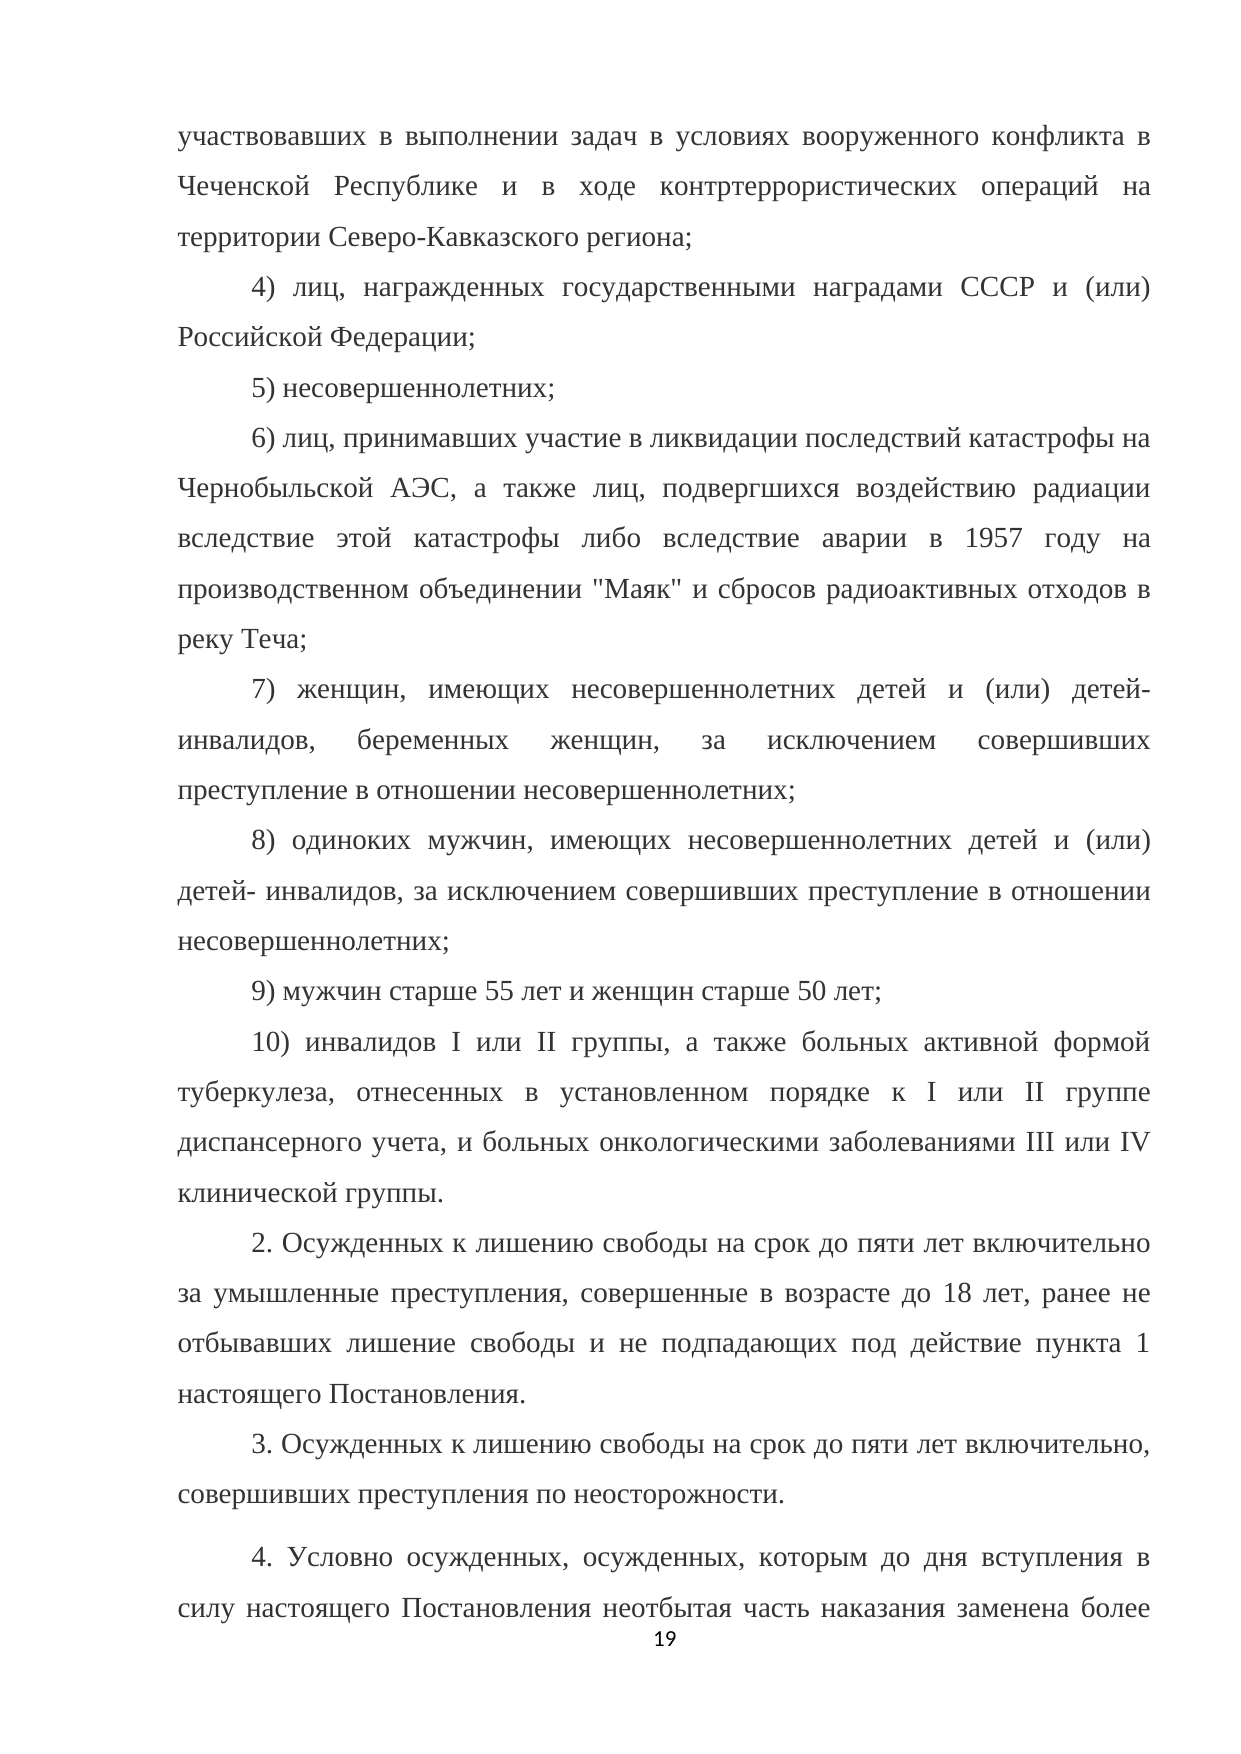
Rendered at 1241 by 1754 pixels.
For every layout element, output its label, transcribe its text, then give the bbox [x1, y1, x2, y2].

text 3. Осужденных к лишению свободы на срок до пяти лет включительно, совершивших преступления по неосторожности. [177, 1426, 1152, 1510]
text 7) женщин, имеющих несовершеннолетних детей и (или) детей-инвалидов, беременных женщин, за исключением совершивших преступление в отношении несовершеннолетних; [177, 672, 1152, 806]
text 4) лиц, награжденных государственными наградами СССР и (или) Российской Федерации; [177, 269, 1152, 353]
text 9) мужчин старше 55 лет и женщин старше 50 лет; [177, 973, 1152, 1007]
text 8) одиноких мужчин, имеющих несовершеннолетних детей и (или) детей- инвалидов, за исключением совершивших преступление в отношении несовершеннолетних; [177, 822, 1152, 957]
text 6) лиц, принимавших участие в ликвидации последствий катастрофы на Чернобыльской АЭС, а также лиц, подвергшихся воздействию радиации вследствие этой катастрофы либо вследствие аварии в 1957 году на производственном объединении "Маяк" и сбросов радиоактивных отходов в реку Теча; [177, 420, 1152, 655]
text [177, 1539, 1152, 1623]
text 5) несовершеннолетних; [177, 370, 1152, 403]
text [177, 118, 1152, 252]
text 10) инвалидов I или II группы, а также больных активной формой туберкулеза, отнесенных в установленном порядке к I или II группе диспансерного учета, и больных онкологическими заболеваниями III или IV клинической группы. [177, 1024, 1152, 1208]
text 2. Осужденных к лишению свободы на срок до пяти лет включительно за умышленные преступления, совершенные в возрасте до 18 лет, ранее не отбывавших лишение свободы и не подпадающих под действие пункта 1 настоящего Постановления. [177, 1225, 1152, 1409]
